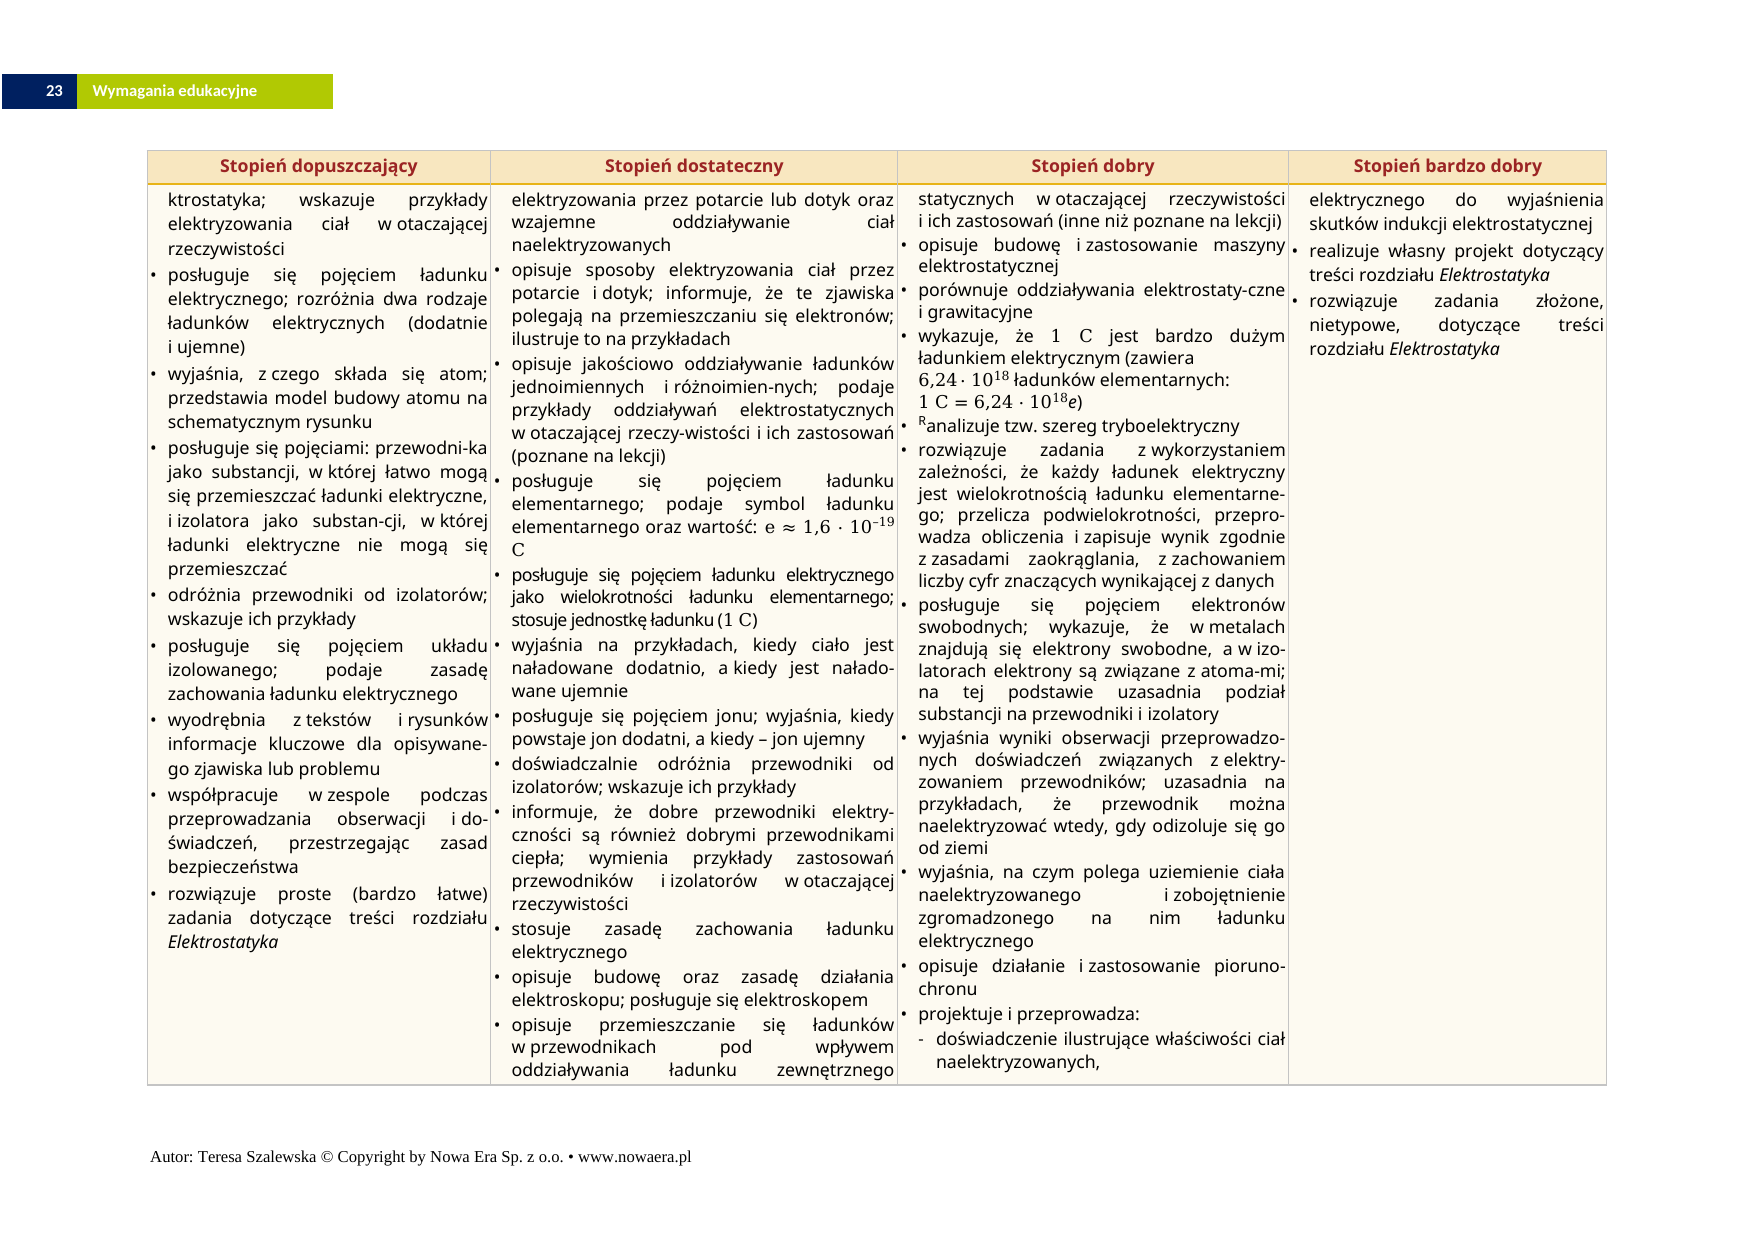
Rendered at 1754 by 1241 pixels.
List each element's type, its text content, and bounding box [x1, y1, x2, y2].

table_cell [491, 185, 897, 1084]
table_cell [1289, 185, 1606, 1084]
table_header Stopień dobry [898, 151, 1288, 183]
table_header Stopień bardzo dobry [1289, 151, 1606, 183]
table_header Stopień dopuszczający [148, 151, 490, 183]
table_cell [898, 185, 1288, 1084]
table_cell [148, 185, 490, 1084]
table_header Stopień dostateczny [491, 151, 897, 183]
